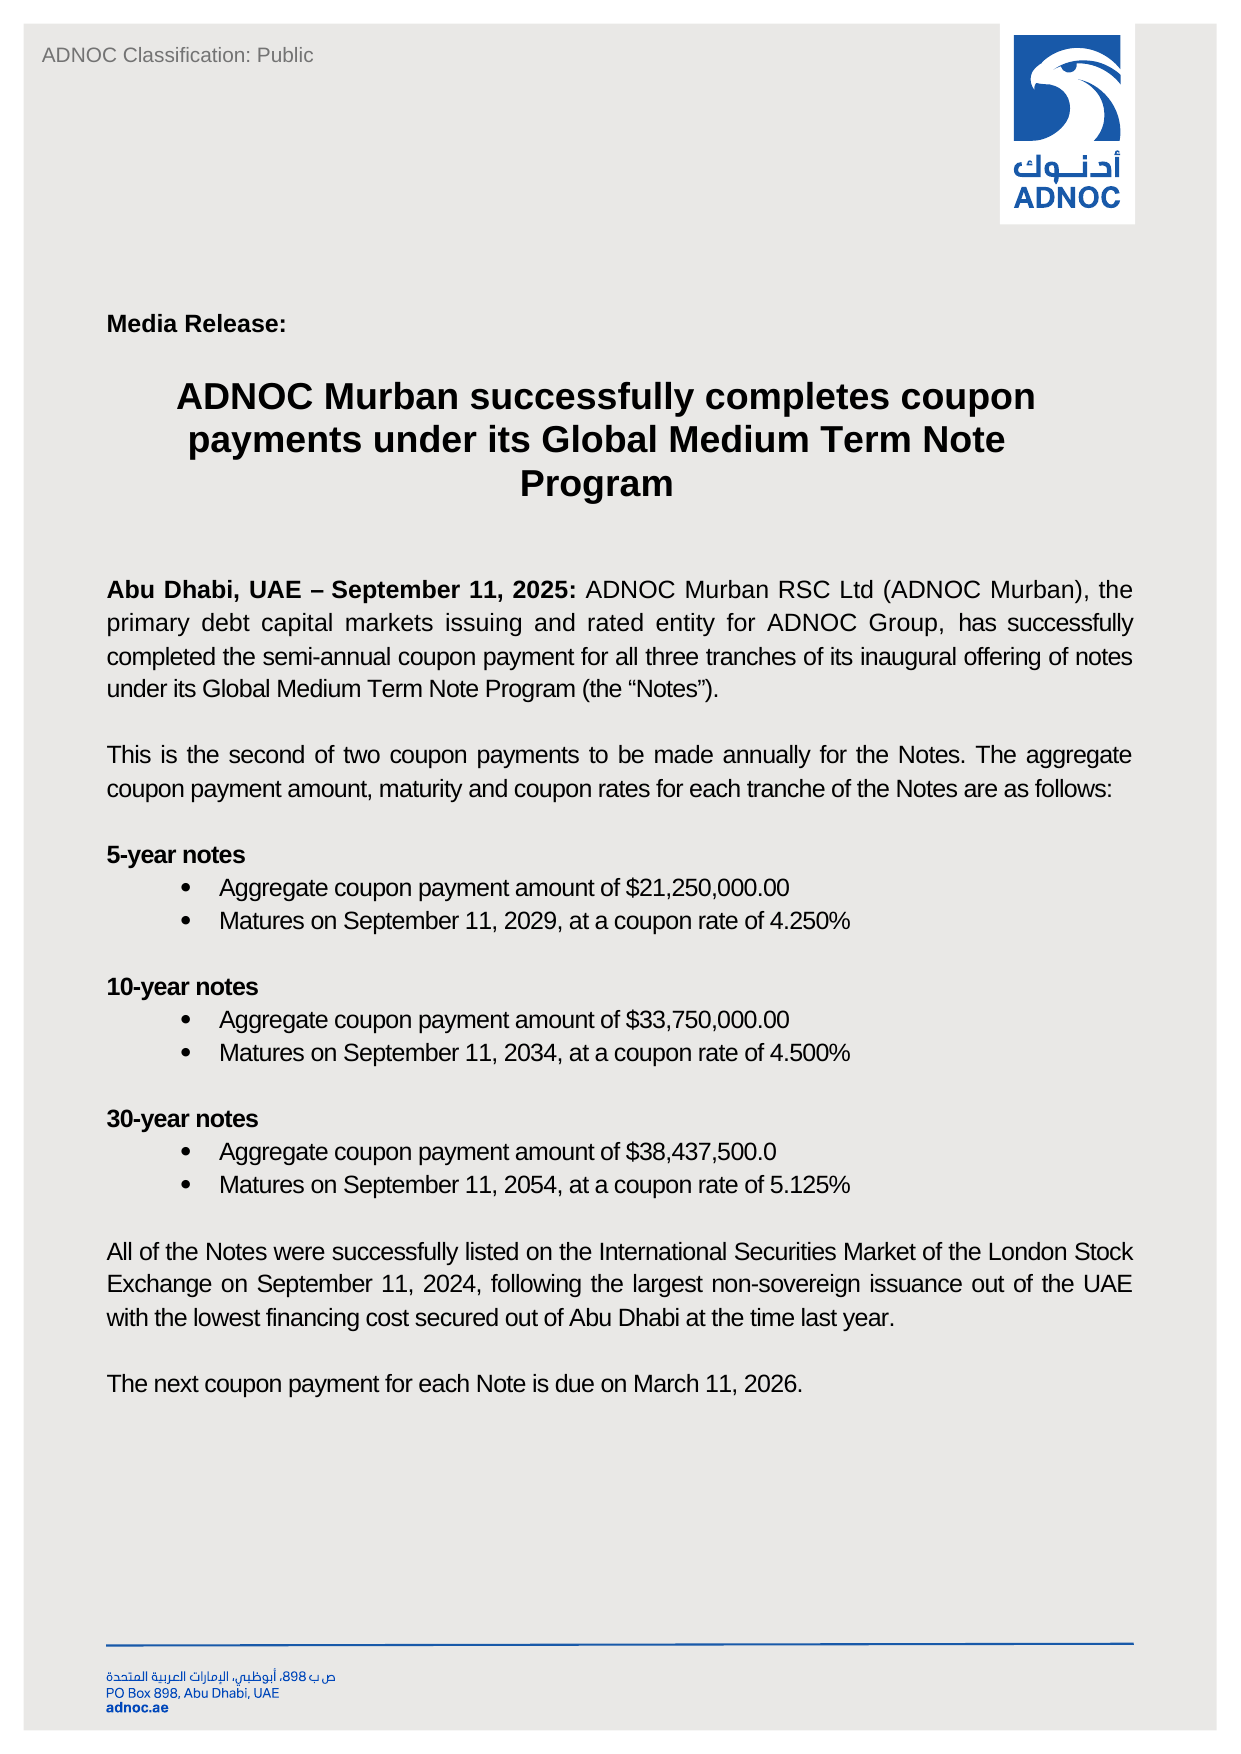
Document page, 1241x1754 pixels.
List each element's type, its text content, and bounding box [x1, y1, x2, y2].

list Aggregate coupon payment amount of $21,250,000.00 [181, 873, 1134, 901]
text 10-year notes [106, 972, 1134, 1001]
text Media Release: [106, 309, 1134, 338]
list Aggregate coupon payment amount of $33,750,000.00 [181, 1005, 1134, 1034]
list Matures on September 11, 2054, at a coupon rate of 5.125% [181, 1170, 1134, 1199]
text ADNOC Murban successfully completes coupon payments under its Global Medium Term Note Program [153, 374, 1040, 504]
text All of the Notes were successfully listed on the International Securities Market of the London Stock Exchange on September 11, 2024, following the largest non-sovereign issuance out of the UAE with the lowest financing cost secured out of Abu Dhabi at the time last year. [106, 1236, 1134, 1331]
text 5-year notes [106, 839, 1134, 868]
text This is the second of two coupon payments to be made annually for the Notes. The aggregate coupon payment amount, maturity and coupon rates for each tranche of the Notes are as follows: [106, 741, 1134, 802]
text 30-year notes [106, 1104, 1134, 1133]
list Matures on September 11, 2034, at a coupon rate of 4.500% [181, 1038, 1134, 1067]
text Abu Dhabi, UAE – September 11, 2025: ADNOC Murban RSC Ltd (ADNOC Murban), the primary debt capital markets issuing and rated entity for ADNOC Group, has successfully completed the semi-annual coupon payment for all three tranches of its inaugural offering of notes under its Global Medium Term Note Program (the “Notes”). [106, 542, 1134, 703]
text The next coupon payment for each Note is due on March 11, 2026. [106, 1368, 1134, 1397]
list Matures on September 11, 2029, at a coupon rate of 4.250% [181, 906, 1134, 934]
list Aggregate coupon payment amount of $38,437,500.0 [181, 1137, 1134, 1166]
